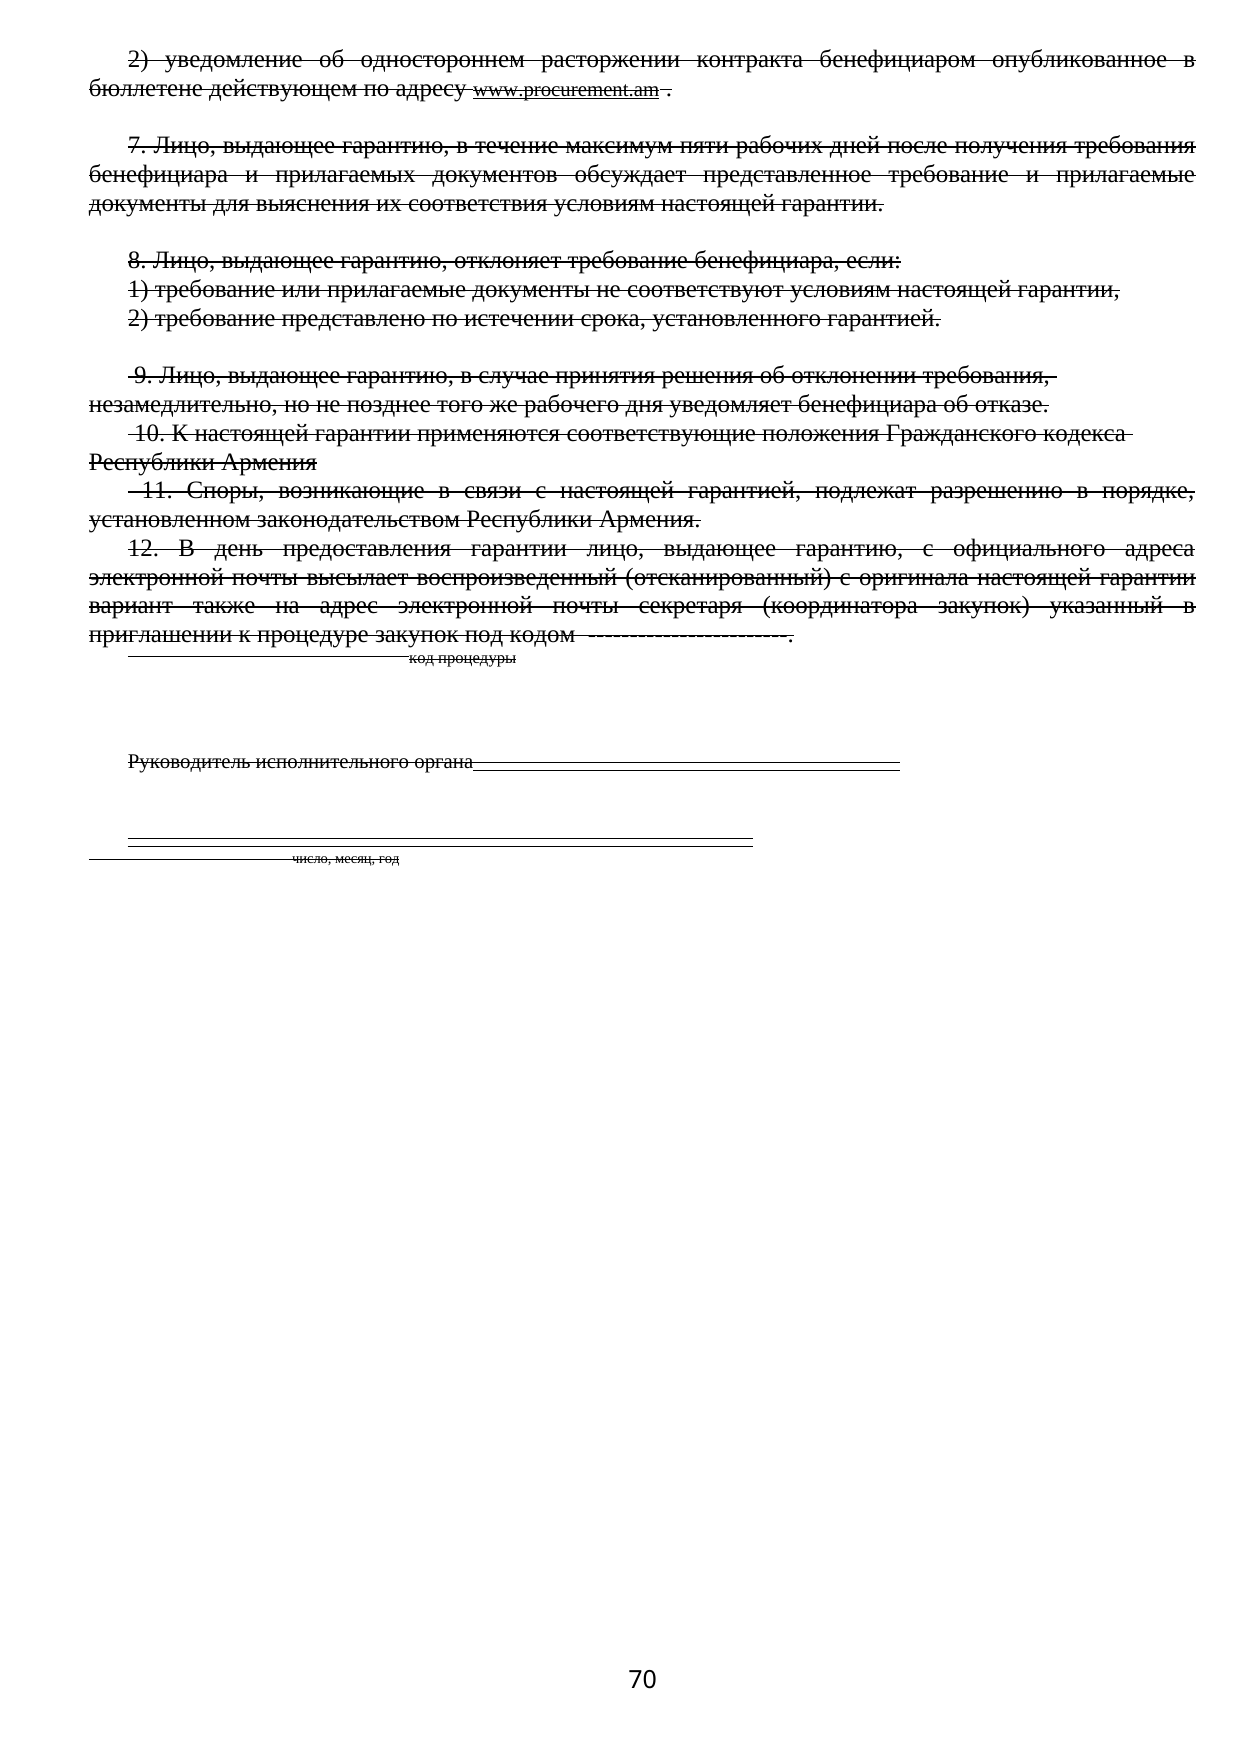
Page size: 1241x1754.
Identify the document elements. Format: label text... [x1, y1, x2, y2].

text Руководитель исполнительного органа [89, 749, 1196, 773]
text число, месяц, год [89, 850, 1196, 878]
text 2) уведомление об одностороннем расторжении контракта бенефициаром опубликованное в бюллетене действующем по адресу www.procurement.am . [89, 44, 1196, 102]
text 10. К настоящей гарантии применяются соответствующие положения Гражданского кодекса Республики Армения [89, 418, 1196, 476]
text код процедуры [89, 648, 1196, 667]
text 7. Лицо, выдающее гарантию, в течение максимум пяти рабочих дней после получения требования бенефициара и прилагаемых документов обсуждает представленное требование и прилагаемые документы для выяснения их соответствия условиям настоящей гарантии. [89, 176, 1196, 217]
text 11. Споры, возникающие в связи с настоящей гарантией, подлежат разрешению в порядке, установленном законодательством Республики Армения. [89, 476, 1196, 533]
text 2) требование представлено по истечении срока, установленного гарантией. [89, 303, 1196, 332]
text 9. Лицо, выдающее гарантию, в случае принятия решения об отклонении требования, незамедлительно, но не позднее того же рабочего дня уведомляет бенефициара об отказе. [89, 361, 1196, 418]
text 1) требование или прилагаемые документы не соответствуют условиям настоящей гарантии, [89, 274, 1196, 303]
text 12. В день предоставления гарантии лицо, выдающее гарантию, с официального адреса электронной почты высылает воспроизведенный (отсканированный) с оригинала настоящей гарантии вариант также на адрес электронной почты секретаря (координатора закупок) указанный в приглашении к процедуре закупок под кодом ------------------------. [89, 533, 1196, 577]
text 8. Лицо, выдающее гарантию, отклоняет требование бенефициара, если: [89, 246, 1196, 274]
text 12. В день предоставления гарантии лицо, выдающее гарантию, с официального адреса электронной почты высылает воспроизведенный (отсканированный) с оригинала настоящей гарантии вариант также на адрес электронной почты секретаря (координатора закупок) указанный в приглашении к процедуре закупок под кодом ------------------------. [89, 608, 1196, 648]
text 7. Лицо, выдающее гарантию, в течение максимум пяти рабочих дней после получения требования бенефициара и прилагаемых документов обсуждает представленное требование и прилагаемые документы для выяснения их соответствия условиям настоящей гарантии. [89, 131, 1196, 175]
text 12. В день предоставления гарантии лицо, выдающее гарантию, с официального адреса электронной почты высылает воспроизведенный (отсканированный) с оригинала настоящей гарантии вариант также на адрес электронной почты секретаря (координатора закупок) указанный в приглашении к процедуре закупок под кодом ------------------------. [89, 579, 1196, 606]
